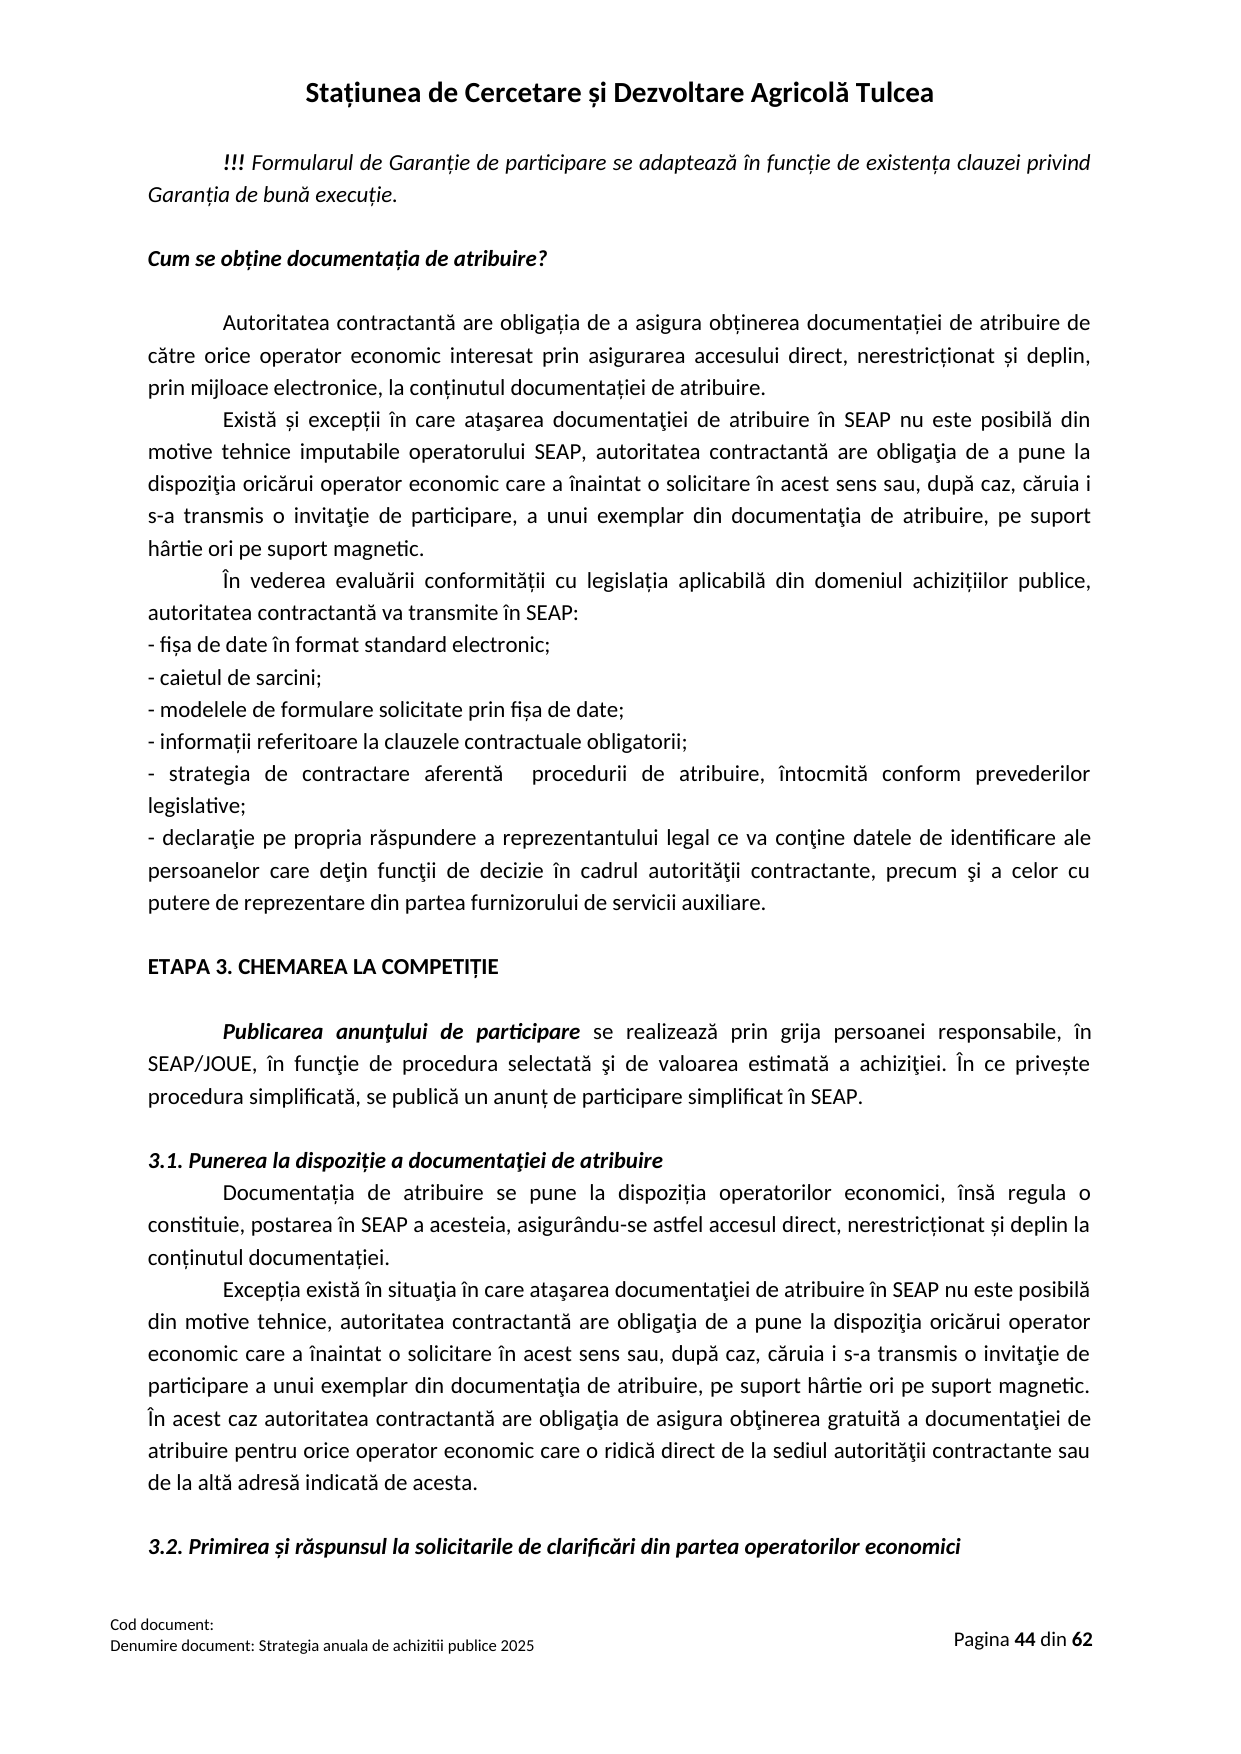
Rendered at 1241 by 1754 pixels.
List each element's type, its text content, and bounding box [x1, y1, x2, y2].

text Există și excepții în care ataşarea documentaţiei de atribuire în SEAP nu este posibilă din motive tehnice imputabile operatorului SEAP, autoritatea contractantă are obligaţia de a pune la dispoziţia oricărui operator economic care a înaintat o solicitare în acest sens sau, după caz, căruia i s-a transmis o invitaţie de participare, a unui exemplar din documentaţia de atribuire, pe suport hârtie ori pe suport magnetic. [148, 405, 1093, 562]
text 3.1. Punerea la dispoziție a documentaţiei de atribuire [148, 1146, 1093, 1174]
text Excepția există în situaţia în care ataşarea documentaţiei de atribuire în SEAP nu este posibilă din motive tehnice, autoritatea contractantă are obligaţia de a pune la dispoziţia oricărui operator economic care a înaintat o solicitare în acest sens sau, după caz, căruia i s-a transmis o invitaţie de participare a unui exemplar din documentaţia de atribuire, pe suport hârtie ori pe suport magnetic. În acest caz autoritatea contractantă are obligaţia de asigura obţinerea gratuită a documentaţiei de atribuire pentru orice operator economic care o ridică direct de la sediul autorităţii contractante sau de la altă adresă indicată de acesta. [148, 1275, 1093, 1496]
text Cum se obține documentația de atribuire? [148, 244, 1093, 272]
text - modelele de formulare solicitate prin fișa de date; [148, 695, 1093, 723]
text ETAPA 3. CHEMAREA LA COMPETIȚIE [148, 952, 1093, 980]
text În vederea evaluării conformității cu legislația aplicabilă din domeniul achizițiilor publice, autoritatea contractantă va transmite în SEAP: [148, 566, 1093, 626]
text - fișa de date în format standard electronic; [148, 630, 1093, 658]
text Publicarea anunţului de participare se realizează prin grija persoanei responsabile, în SEAP/JOUE, în funcţie de procedura selectată şi de valoarea estimată a achiziţiei. În ce privește procedura simplificată, se publică un anunț de participare simplificat în SEAP. [148, 1017, 1093, 1110]
text - informații referitoare la clauzele contractuale obligatorii; [148, 727, 1093, 755]
text - declaraţie pe propria răspundere a reprezentantului legal ce va conţine datele de identificare ale persoanelor care deţin funcţii de decizie în cadrul autorităţii contractante, precum şi a celor cu putere de reprezentare din partea furnizorului de servicii auxiliare. [148, 823, 1093, 916]
text Autoritatea contractantă are obligația de a asigura obținerea documentației de atribuire de către orice operator economic interesat prin asigurarea accesului direct, nerestricționat și deplin, prin mijloace electronice, la conținutul documentației de atribuire. [148, 308, 1093, 401]
text 3.2. Primirea și răspunsul la solicitarile de clarificări din partea operatorilor economici [148, 1532, 1093, 1560]
text !!! Formularul de Garanție de participare se adaptează în funcție de existența clauzei privind Garanția de bună execuție. [148, 148, 1093, 208]
text - strategia de contractare aferentă procedurii de atribuire, întocmită conform prevederilor legislative; [148, 759, 1093, 819]
text Documentația de atribuire se pune la dispoziția operatorilor economici, însă regula o constituie, postarea în SEAP a acesteia, asigurându-se astfel accesul direct, nerestricționat și deplin la conținutul documentației. [148, 1178, 1093, 1271]
text - caietul de sarcini; [148, 663, 1093, 691]
